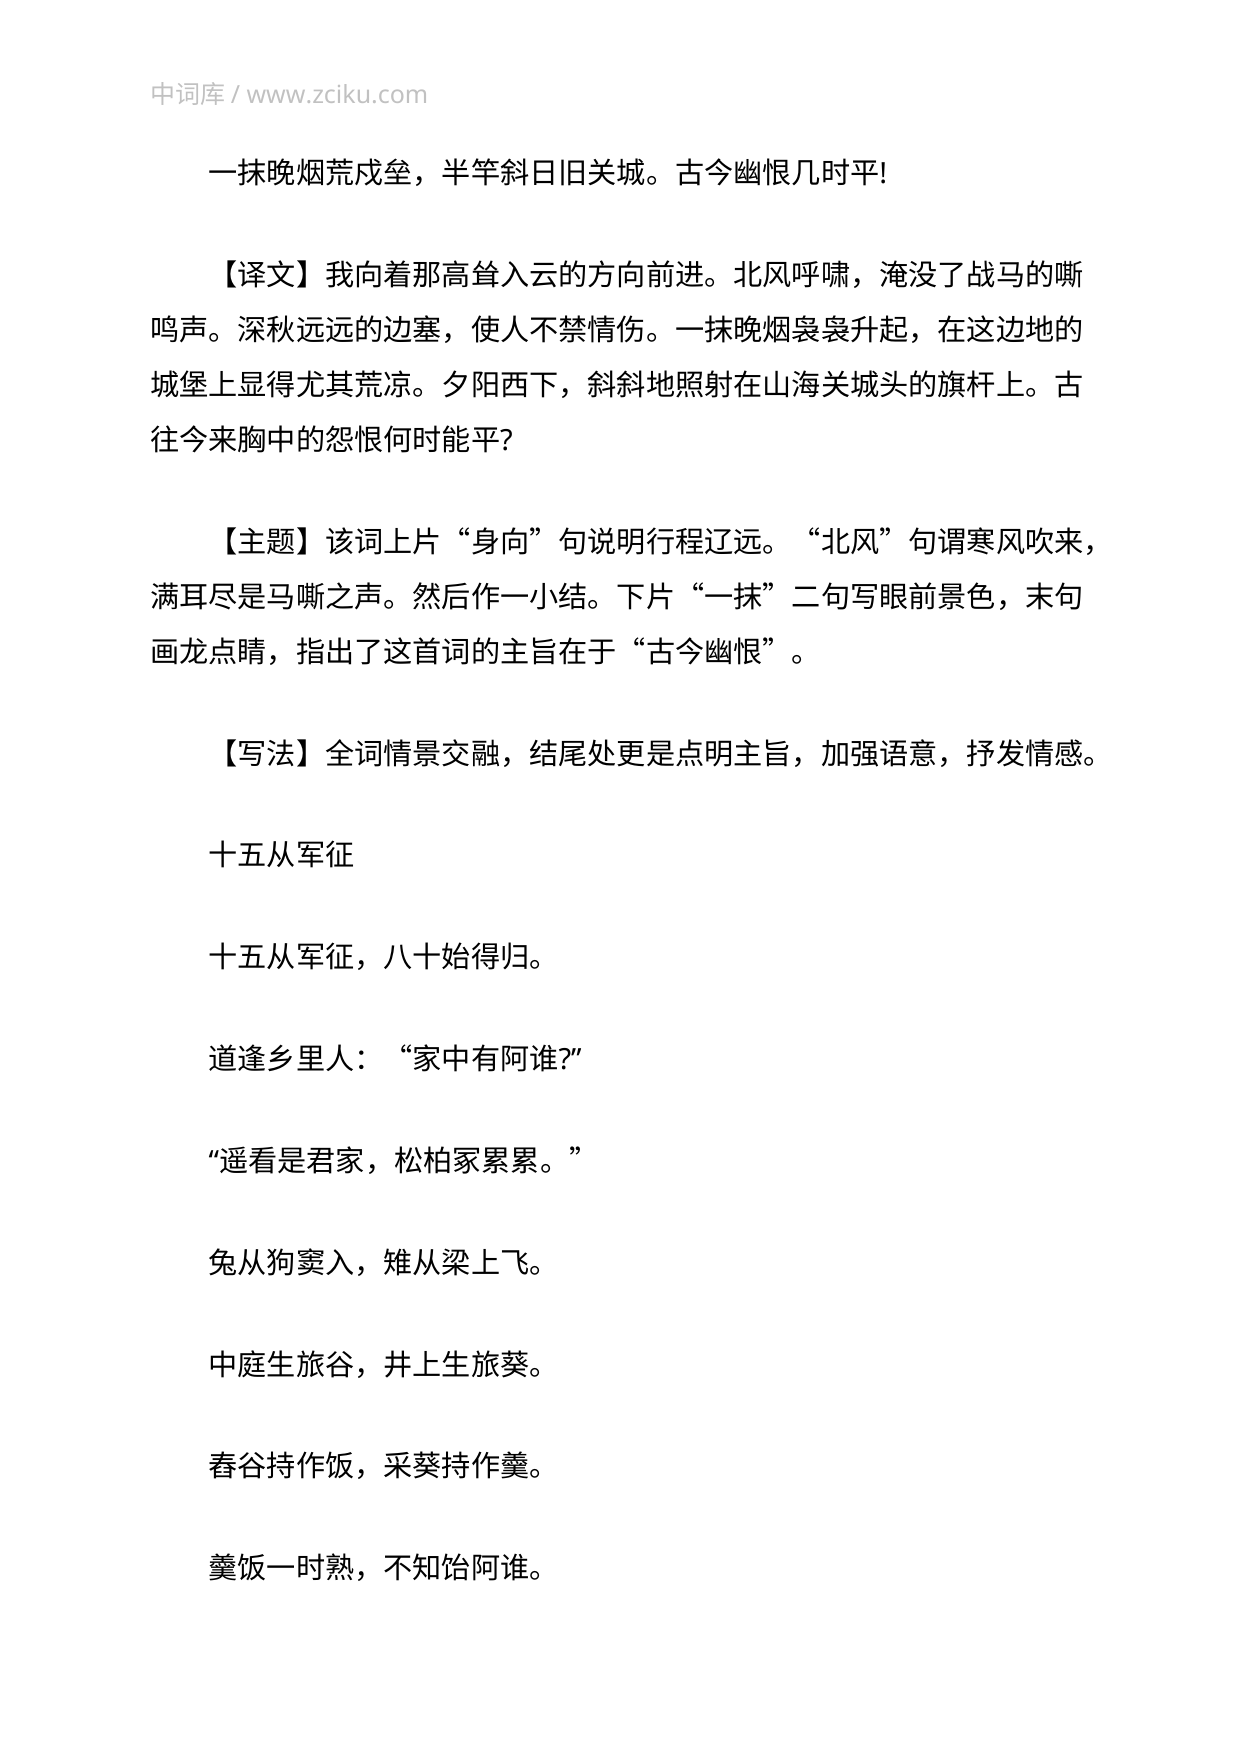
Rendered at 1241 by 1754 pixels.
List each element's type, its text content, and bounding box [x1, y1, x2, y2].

text 【写法】全词情景交融，结尾处更是点明主旨，加强语意，抒发情感。 [150, 730, 1090, 772]
text 十五从军征 [150, 832, 1090, 874]
text 道逢乡里人：“家中有阿谁?” [150, 1036, 1090, 1078]
text “遥看是君家，松柏冢累累。” [150, 1137, 1090, 1180]
text 羹饭一时熟，不知饴阿谁。 [150, 1545, 1090, 1587]
text 中庭生旅谷，井上生旅葵。 [150, 1341, 1090, 1383]
text 舂谷持作饭，采葵持作羹。 [150, 1443, 1090, 1485]
text 【译文】我向着那高耸入云的方向前进。北风呼啸，淹没了战马的嘶鸣声。深秋远远的边塞，使人不禁情伤。一抹晚烟袅袅升起，在这边地的城堡上显得尤其荒凉。夕阳西下，斜斜地照射在山海关城头的旗杆上。古往今来胸中的怨恨何时能平? [150, 252, 1090, 459]
text 十五从军征，八十始得归。 [150, 934, 1090, 976]
text 一抹晚烟荒戍垒，半竿斜日旧关城。古今幽恨几时平! [150, 150, 1090, 192]
text 【主题】该词上片“身向”句说明行程辽远。“北风”句谓寒风吹来，满耳尽是马嘶之声。然后作一小结。下片“一抹”二句写眼前景色，末句画龙点睛，指出了这首词的主旨在于“古今幽恨”。 [150, 519, 1090, 671]
text 兔从狗窦入，雉从梁上飞。 [150, 1239, 1090, 1282]
